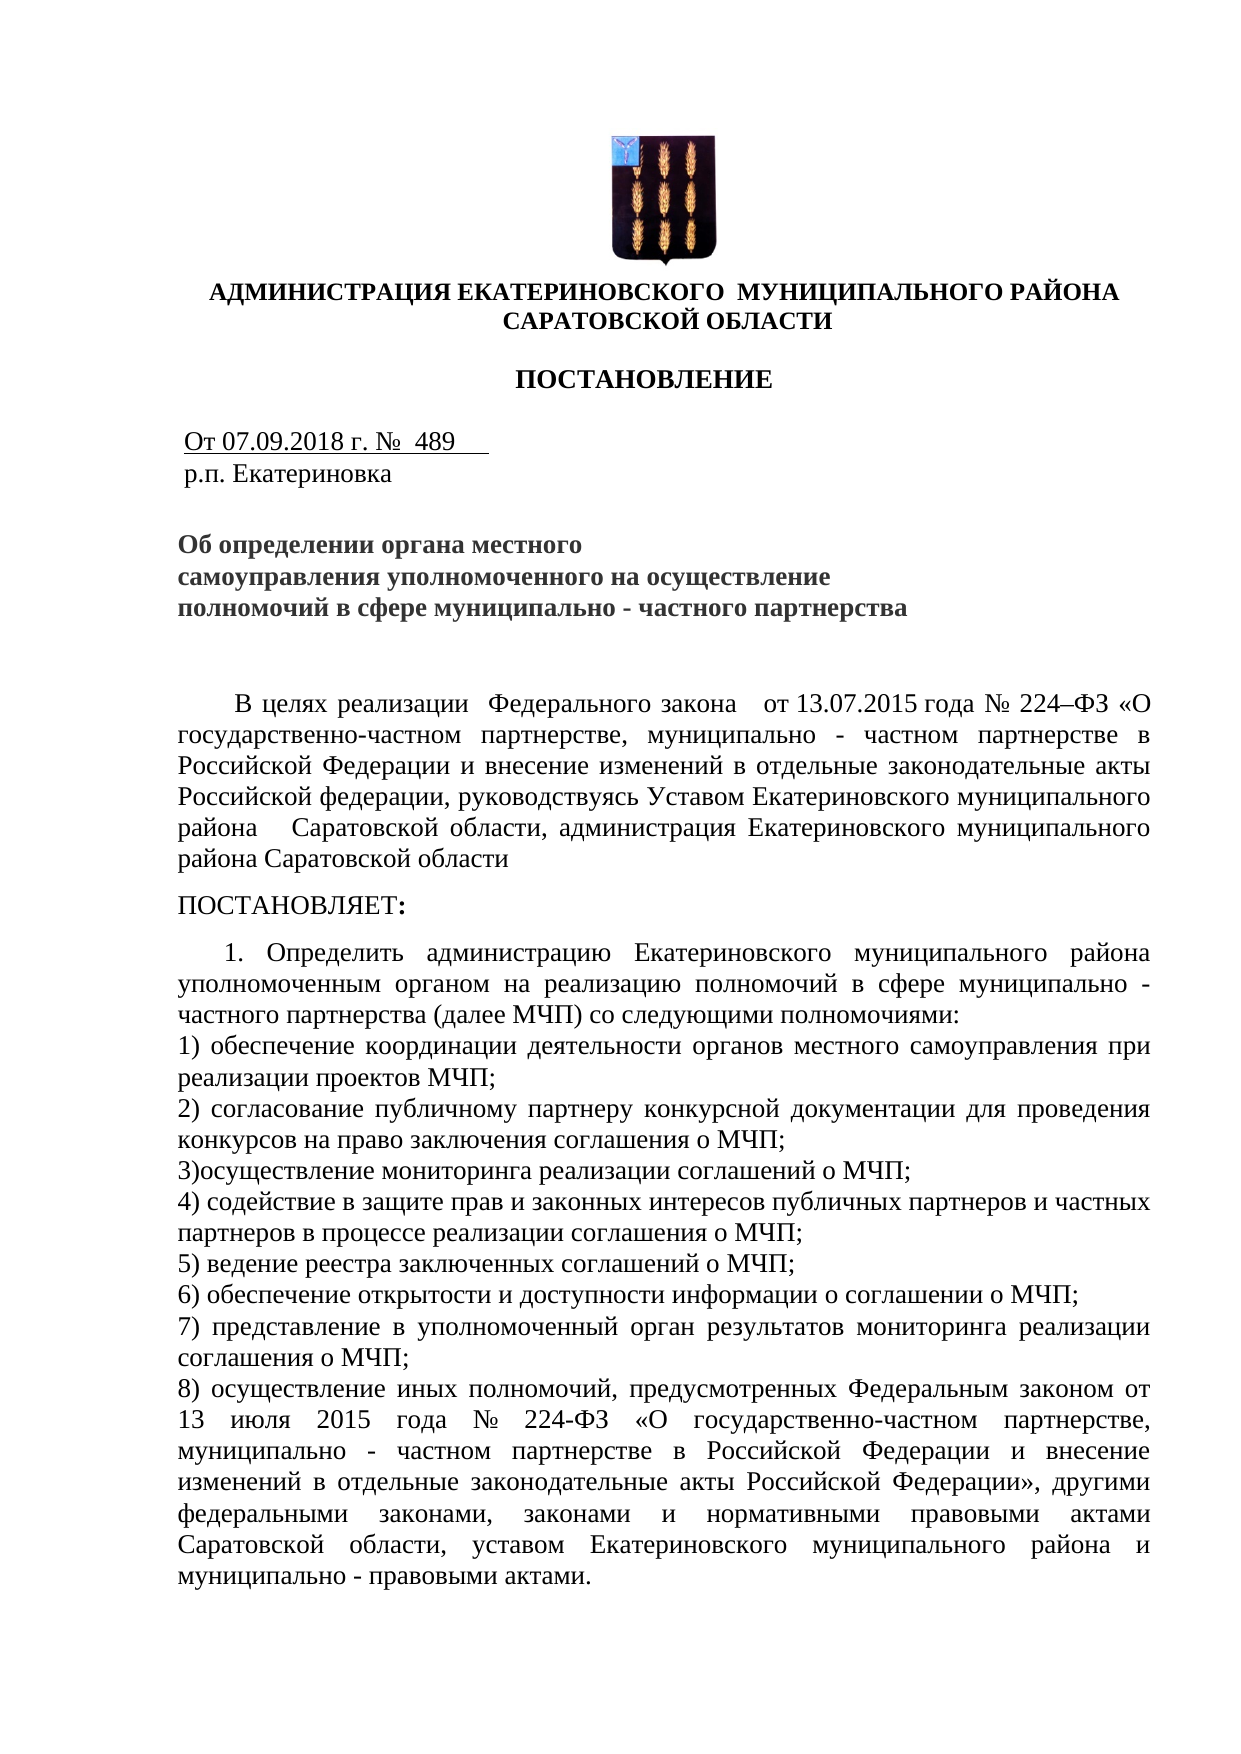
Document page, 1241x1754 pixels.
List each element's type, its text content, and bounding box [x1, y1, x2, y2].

text 8) осуществление иных полномочий, предусмотренных Федеральным законом от 13 июля 2015 года № 224-ФЗ «О государственно-частном партнерстве, муниципально - частном партнерстве в Российской Федерации и внесение изменений в отдельные законодательные акты Российской Федерации», другими федеральными законами, законами и нормативными правовыми актами Саратовской области, уставом Екатериновского муниципального района и муниципально - правовыми актами. [177, 1372, 1152, 1590]
text Об определении органа местного [177, 529, 1152, 560]
text АДМИНИСТРАЦИЯ ЕКАТЕРИНОВСКОГО МУНИЦИПАЛЬНОГО РАЙОНА [177, 116, 1152, 306]
text 4) содействие в защите прав и законных интересов публичных партнеров и частных партнеров в процессе реализации соглашения о МЧП; [177, 1185, 1152, 1247]
text ПОСТАНОВЛЕНИЕ [177, 363, 1152, 394]
text полномочий в сфере муниципально - частного партнерства [177, 591, 1152, 622]
text От 07.09.2018 г. № 489 [177, 426, 1152, 457]
text 7) представление в уполномоченный орган результатов мониторинга реализации соглашения о МЧП; [177, 1310, 1152, 1372]
text 6) обеспечение открытости и доступности информации о соглашении о МЧП; [177, 1279, 1152, 1310]
picture [608, 128, 720, 277]
text 3)осуществление мониторинга реализации соглашений о МЧП; [177, 1154, 1152, 1185]
text 5) ведение реестра заключенных соглашений о МЧП; [177, 1247, 1152, 1279]
text 1) обеспечение координации деятельности органов местного самоуправления при реализации проектов МЧП; [177, 1029, 1152, 1092]
text 2) согласование публичному партнеру конкурсной документации для проведения конкурсов на право заключения соглашения о МЧП; [177, 1092, 1152, 1154]
text самоуправления уполномоченного на осуществление [177, 560, 1152, 591]
text р.п. Екатериновка [177, 457, 1152, 488]
text 1. Определить администрацию Екатериновского муниципального района уполномоченным органом на реализацию полномочий в сфере муниципально - частного партнерства (далее МЧП) со следующими полномочиями: [177, 936, 1152, 1029]
text В целях реализации Федерального закона от 13.07.2015 года № 224–ФЗ «О государственно-частном партнерстве, муниципально - частном партнерстве в Российской Федерации и внесение изменений в отдельные законодательные акты Российской федерации, руководствуясь Уставом Екатериновского муниципального района Саратовской области, администрация Екатериновского муниципального района Саратовской области [177, 687, 1152, 874]
text ПОСТАНОВЛЯЕТ: [177, 889, 1152, 920]
text САРАТОВСКОЙ ОБЛАСТИ [177, 306, 1152, 334]
